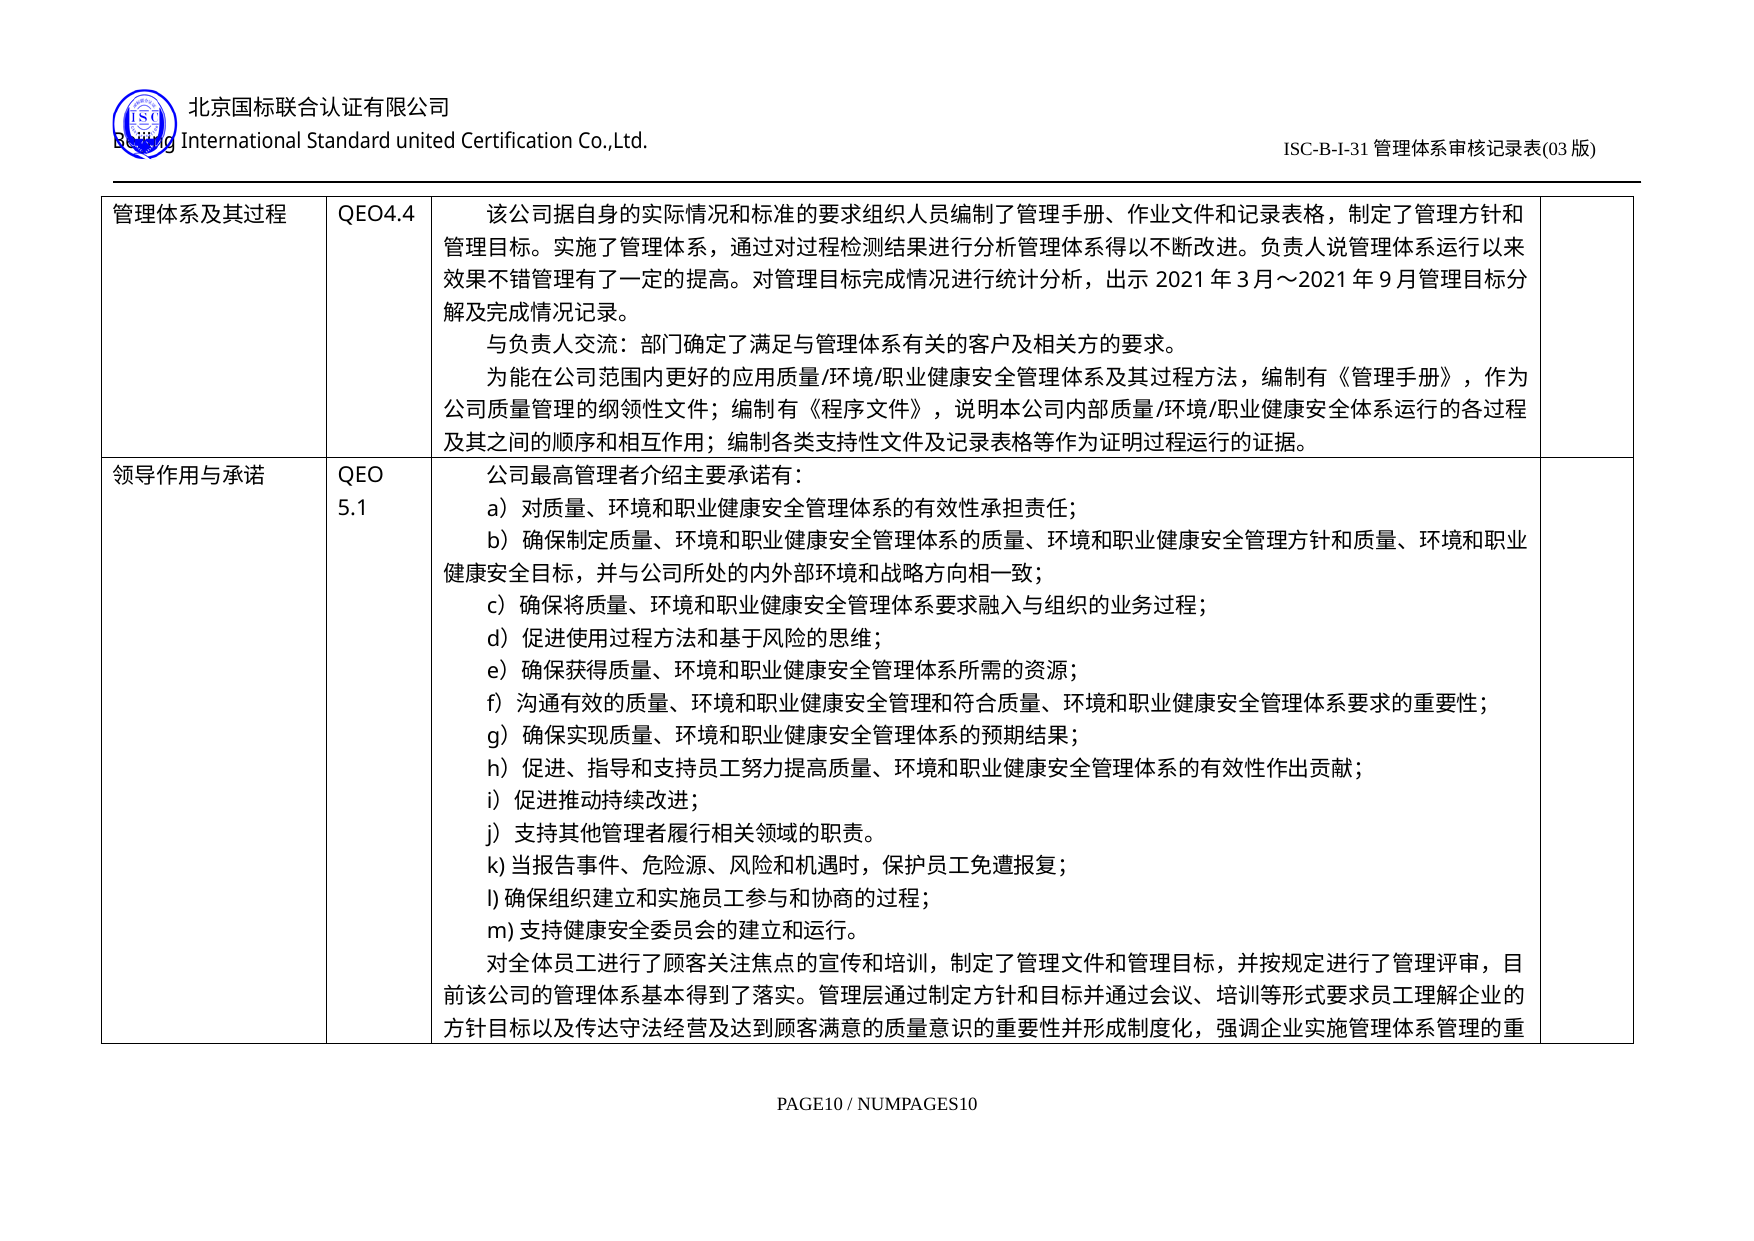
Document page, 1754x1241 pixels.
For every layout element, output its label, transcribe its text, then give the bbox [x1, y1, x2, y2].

table_cell [1541, 458, 1633, 1043]
table_cell QEO 5.1 [327, 458, 431, 1043]
table_cell [1541, 197, 1633, 457]
table_cell QEO4.4 [327, 197, 431, 457]
picture [112, 89, 180, 158]
table_cell 该公司据自身的实际情况和标准的要求组织人员编制了管理手册、作业文件和记录表格，制定了管理方针和管理目标。实施了管理体系，通过对过程检测结果进行分析管理体系得以不断改进。负责人说管理体系运行以来效果不错管理有了一定的提高。对管理目标完成情况进行统计分析，出示2021年3月～2021年9月管理目标分解及完成情况记录。 与负责人交流：部门确定了满足与管理体系有关的客户及相关方的要求。 为能在公司范围内更好的应用质量/环境/职业健康安全管理体系及其过程方法，编制有《管理手册》，作为公司质量管理的纲领性文件；编制有《程序文件》，说明本公司内部质量/环境/职业健康安全体系运行的各过程及其之间的顺序和相互作用；编制各类支持性文件及记录表格等作为证明过程运行的证据。 [432, 197, 1540, 457]
table_cell 领导作用与承诺 [102, 458, 326, 1043]
table_cell 管理体系及其过程 [102, 197, 326, 457]
